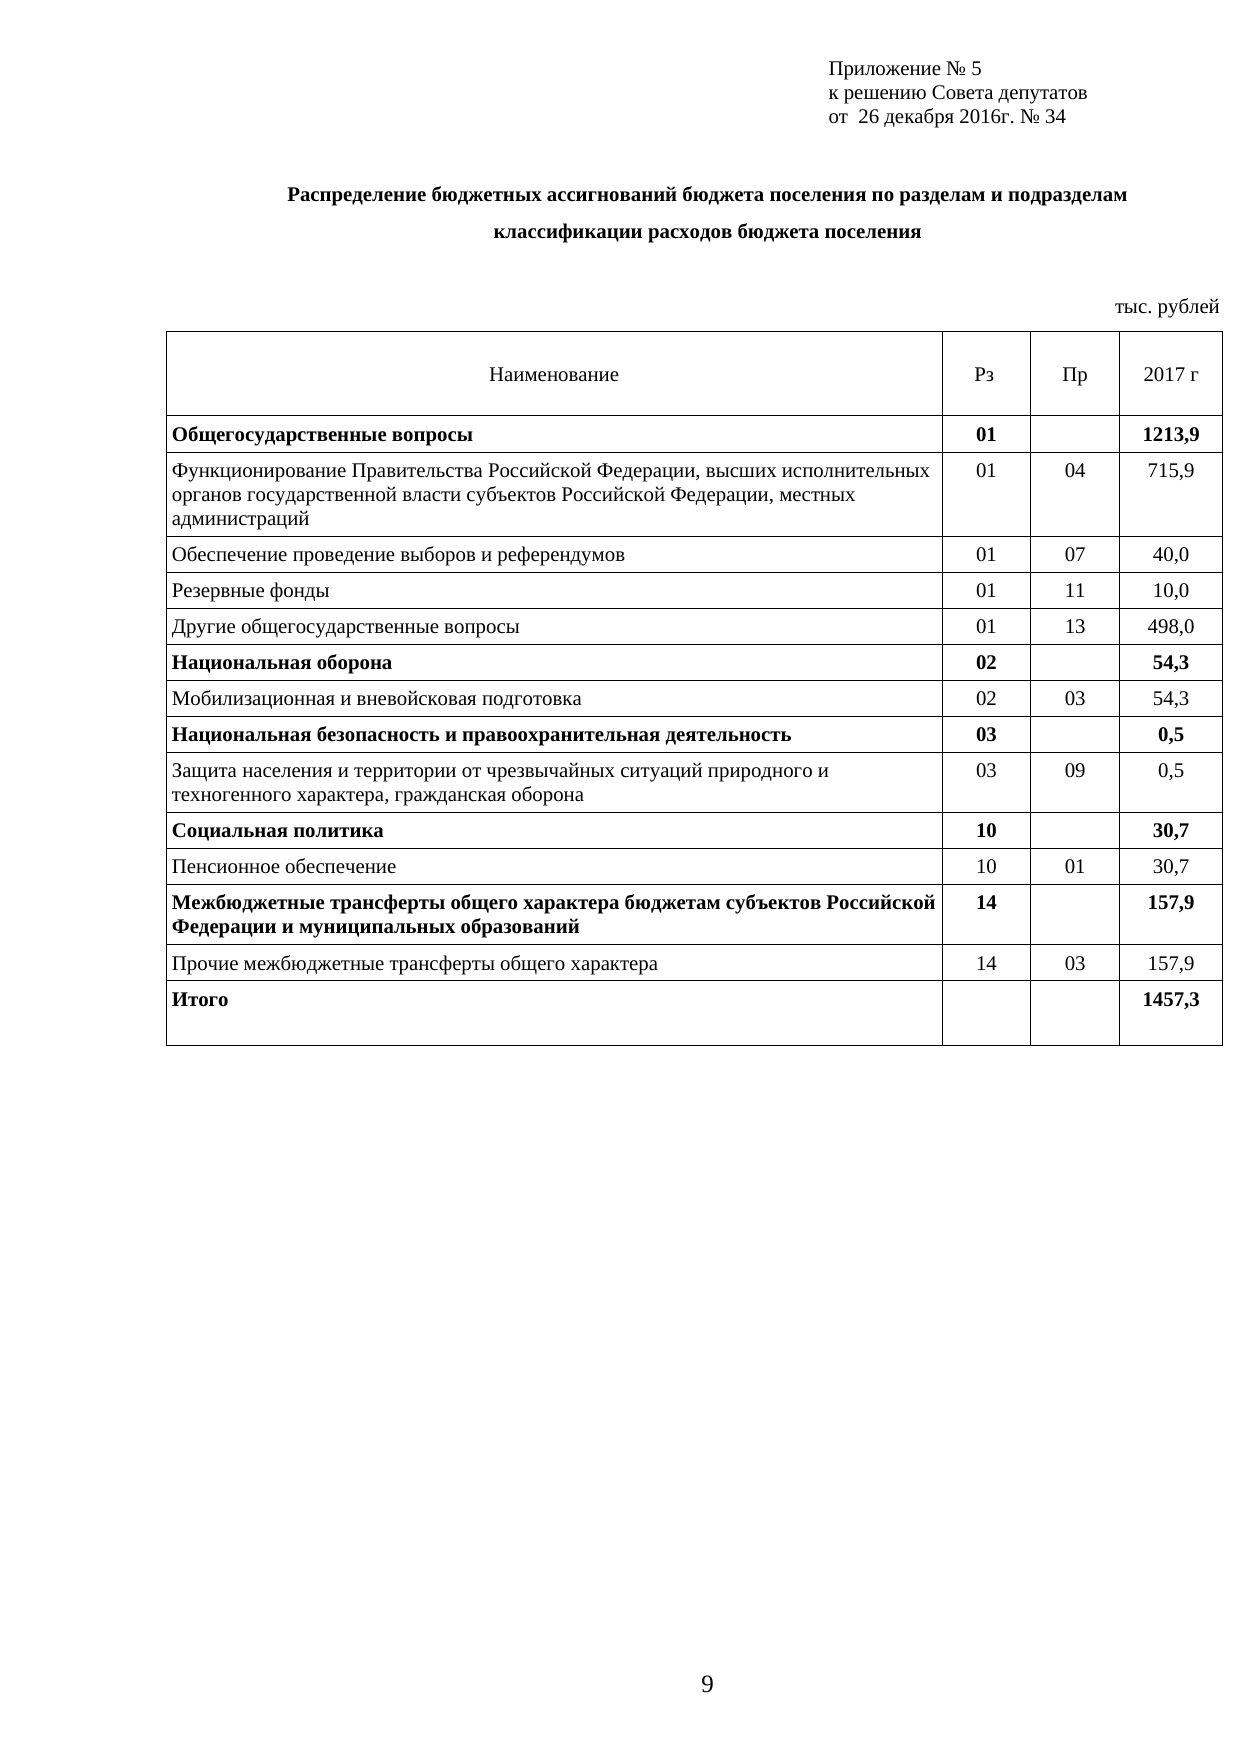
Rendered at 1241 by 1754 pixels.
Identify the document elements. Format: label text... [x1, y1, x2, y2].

table_cell 14 [943, 885, 1030, 944]
table_cell 01 [943, 453, 1030, 536]
table_cell 02 [943, 681, 1030, 716]
text Приложение № 5 [177, 56, 1237, 80]
table_cell Прочие межбюджетные трансферты общего характера [167, 945, 942, 980]
table_cell [1031, 813, 1119, 848]
table_cell 157,9 [1120, 885, 1222, 944]
table_cell 54,3 [1120, 681, 1222, 716]
table_cell 03 [943, 753, 1030, 812]
table_cell 01 [1031, 849, 1119, 884]
table_cell 14 [943, 945, 1030, 980]
table_cell 01 [943, 416, 1030, 451]
table_cell Пенсионное обеспечение [167, 849, 942, 884]
table_cell Защита населения и территории от чрезвычайных ситуаций природного и техногенного характера, гражданская оборона [167, 753, 942, 812]
text к решению Совета депутатов [177, 80, 1237, 104]
text классификации расходов бюджета поселения [177, 219, 1237, 244]
table_cell [1031, 416, 1119, 451]
table_cell 1457,3 [1120, 981, 1222, 1045]
table_cell Итого [167, 981, 942, 1045]
table_cell 40,0 [1120, 537, 1222, 572]
text Распределение бюджетных ассигнований бюджета поселения по разделам и подразделам [177, 181, 1237, 206]
table_cell [1031, 645, 1119, 680]
table_cell 09 [1031, 753, 1119, 812]
table_header Наименование [167, 332, 942, 415]
table_cell 30,7 [1120, 849, 1222, 884]
table_header Рз [943, 332, 1030, 415]
table_header Пр [1031, 332, 1119, 415]
table_cell 03 [1031, 945, 1119, 980]
table_cell 10,0 [1120, 573, 1222, 608]
table_cell Межбюджетные трансферты общего характера бюджетам субъектов Российской Федерации и муниципальных образований [167, 885, 942, 944]
table_cell Национальная безопасность и правоохранительная деятельность [167, 717, 942, 752]
table_cell Функционирование Правительства Российской Федерации, высших исполнительных органов государственной власти субъектов Российской Федерации, местных администраций [167, 453, 942, 536]
table_cell 0,5 [1120, 717, 1222, 752]
table_cell Национальная оборона [167, 645, 942, 680]
table_cell 157,9 [1120, 945, 1222, 980]
table_cell Общегосударственные вопросы [167, 416, 942, 451]
table_cell 03 [943, 717, 1030, 752]
table_cell 54,3 [1120, 645, 1222, 680]
table_cell [1031, 981, 1119, 1045]
text от 26 декабря 2016г. № 34 [177, 104, 1237, 128]
table_cell [943, 981, 1030, 1045]
table_header 2017 г [1120, 332, 1222, 415]
table_cell 02 [943, 645, 1030, 680]
table_cell 03 [1031, 681, 1119, 716]
table_cell 01 [943, 573, 1030, 608]
table_cell 715,9 [1120, 453, 1222, 536]
table_cell Мобилизационная и вневойсковая подготовка [167, 681, 942, 716]
table_cell 07 [1031, 537, 1119, 572]
table_cell 04 [1031, 453, 1119, 536]
table_cell 10 [943, 813, 1030, 848]
table_cell Обеспечение проведение выборов и референдумов [167, 537, 942, 572]
table_cell 11 [1031, 573, 1119, 608]
table_cell Другие общегосударственные вопросы [167, 609, 942, 644]
table_cell 498,0 [1120, 609, 1222, 644]
table_cell 1213,9 [1120, 416, 1222, 451]
table_cell 0,5 [1120, 753, 1222, 812]
table_cell Резервные фонды [167, 573, 942, 608]
table_cell 01 [943, 537, 1030, 572]
table_cell 13 [1031, 609, 1119, 644]
table_cell 01 [943, 609, 1030, 644]
text тыс. рублей [177, 294, 1237, 319]
table_cell 30,7 [1120, 813, 1222, 848]
table_cell [1031, 885, 1119, 944]
table_cell 10 [943, 849, 1030, 884]
table_cell Социальная политика [167, 813, 942, 848]
table_cell [1031, 717, 1119, 752]
